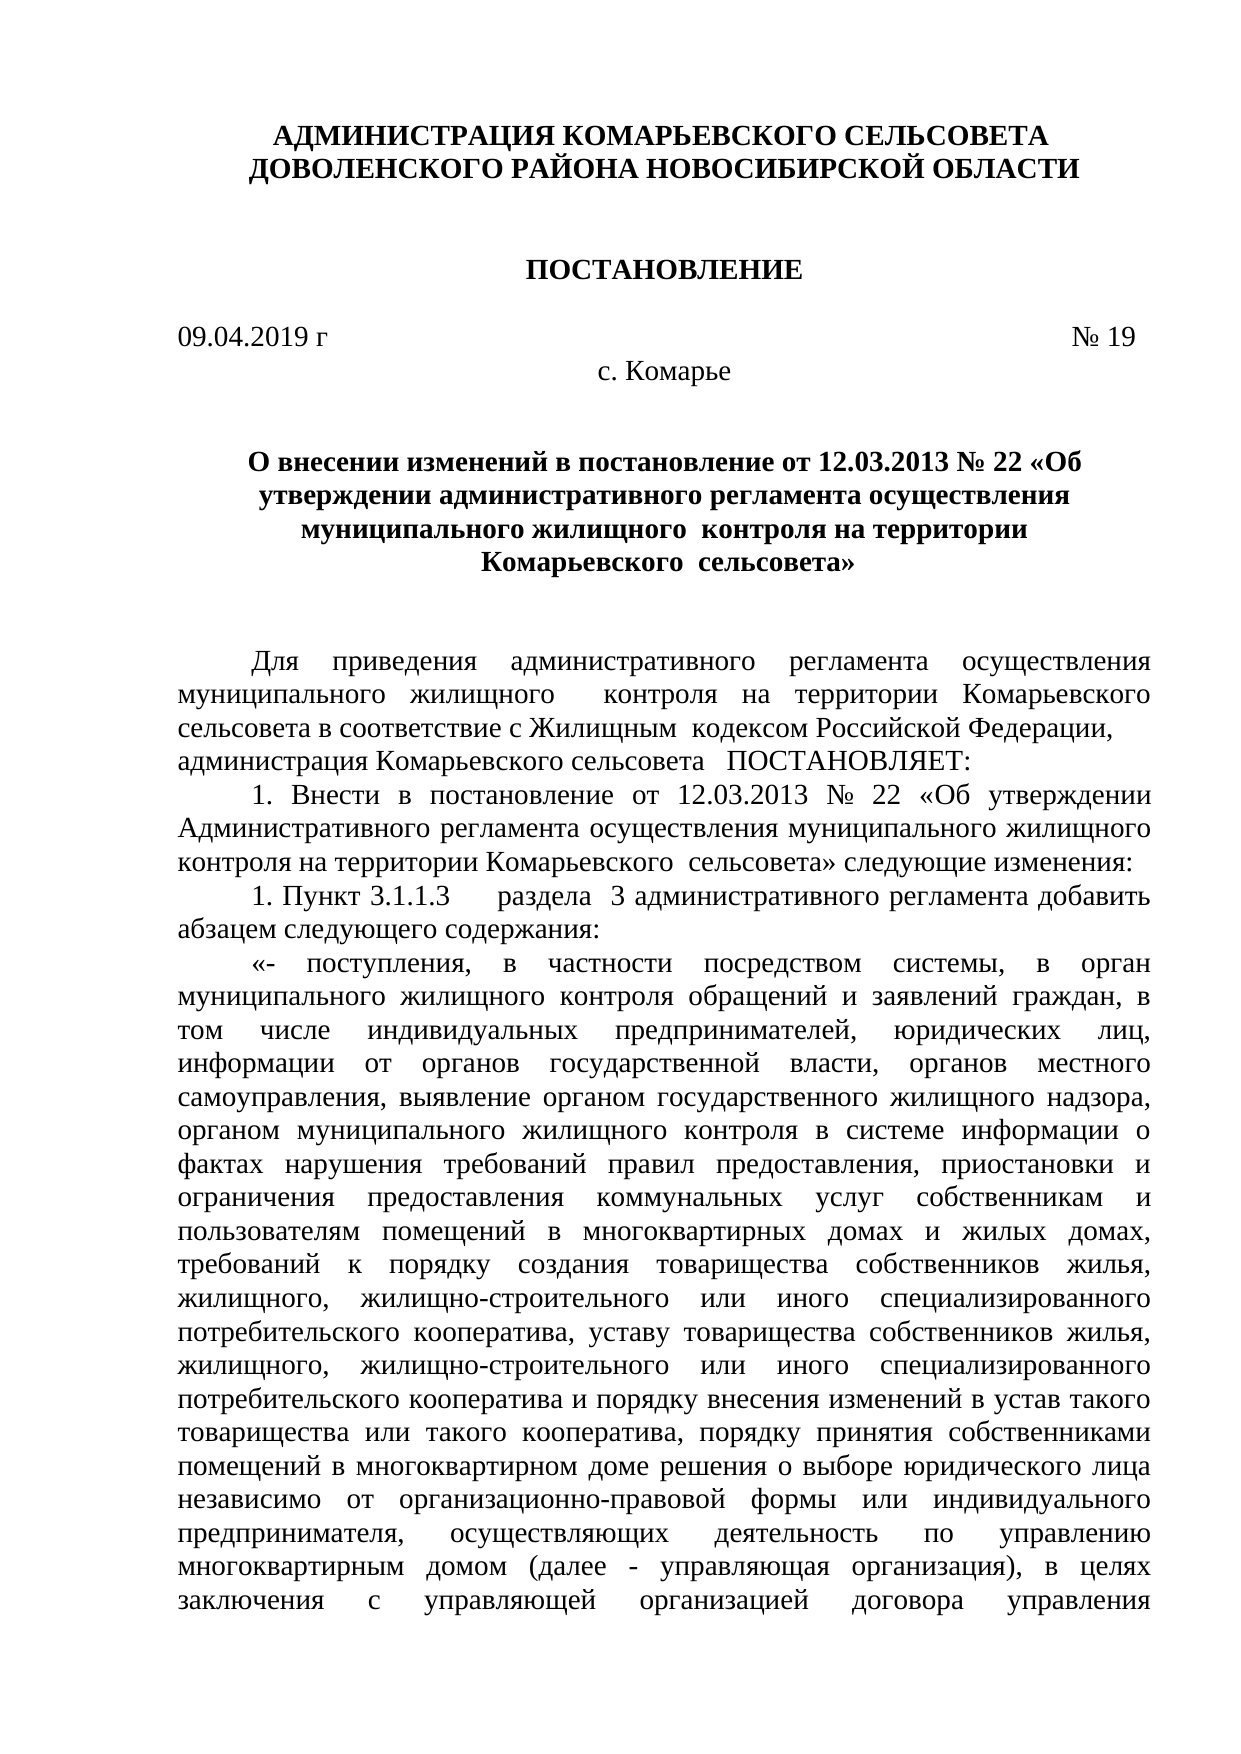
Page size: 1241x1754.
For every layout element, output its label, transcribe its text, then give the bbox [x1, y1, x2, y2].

text АДМИНИСТРАЦИЯ КОМАРЬЕВСКОГО СЕЛЬСОВЕТА ДОВОЛЕНСКОГО РАЙОНА НОВОСИБИРСКОЙ ОБЛАСТИ [177, 118, 1152, 185]
text Для приведения административного регламента осуществления муниципального жилищного контроля на территории Комарьевского сельсовета в соответствие с Жилищным кодексом Российской Федерации, [177, 643, 1152, 743]
text 1. Внести в постановление от 12.03.2013 № 22 «Об утверждении Административного регламента осуществления муниципального жилищного контроля на территории Комарьевского сельсовета» следующие изменения: [177, 777, 1152, 878]
text администрация Комарьевского сельсовета ПОСТАНОВЛЯЕТ: [177, 743, 1152, 777]
text с. Комарье [177, 353, 1152, 386]
text ПОСТАНОВЛЕНИЕ [177, 252, 1152, 286]
text Комарьевского сельсовета» [177, 544, 1152, 578]
text О внесении изменений в постановление от 12.03.2013 № 22 «Об утверждении административного регламента осуществления муниципального жилищного контроля на территории [177, 444, 1152, 544]
text 09.04.2019 г № 19 [177, 319, 1152, 353]
text 1. Пункт 3.1.1.3 раздела 3 административного регламента добавить абзацем следующего содержания: [177, 878, 1152, 945]
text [177, 945, 1152, 1616]
